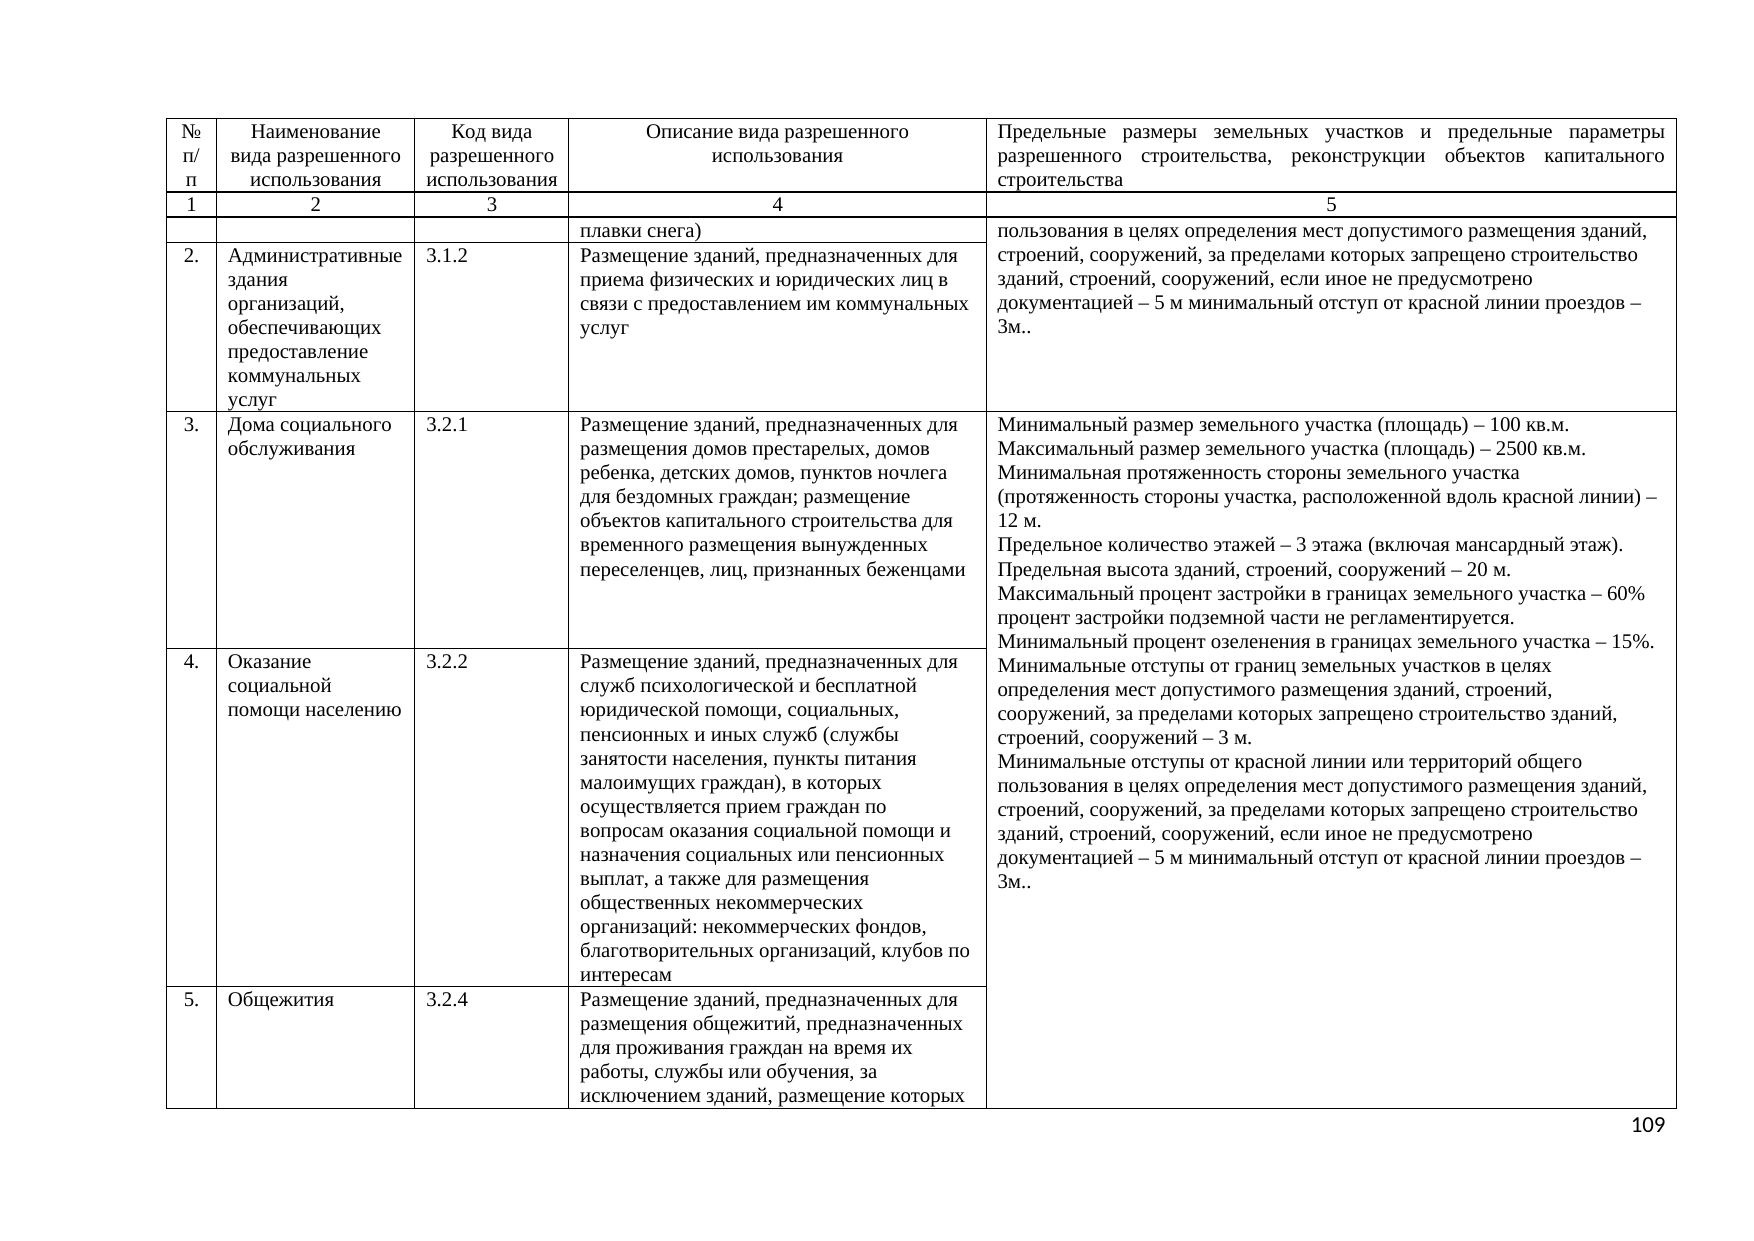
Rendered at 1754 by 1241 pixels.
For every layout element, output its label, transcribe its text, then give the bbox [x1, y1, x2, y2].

table_cell 3.2.4 [415, 987, 568, 1107]
table_cell Общежития [217, 987, 414, 1107]
table_header Код вида разрешенного использования [415, 119, 568, 191]
table_header Наименование вида разрешенного использования [217, 119, 414, 191]
table_cell Размещение зданий, предназначенных для размещения домов престарелых, домов ребенка, детских домов, пунктов ночлега для бездомных граждан; размещение объектов капитального строительства для временного размещения вынужденных переселенцев, лиц, признанных беженцами [569, 412, 986, 648]
table_cell 5. [167, 987, 216, 1107]
table_cell 3.2.1 [415, 412, 568, 648]
table_cell Минимальный размер земельного участка (площадь) – 100 кв.м. Максимальный размер земельного участка (площадь) – 2500 кв.м. Минимальная протяженность стороны земельного участка (протяженность стороны участка, расположенной вдоль красной линии) – 12 м. Предельное количество этажей – 3 этажа (включая мансардный этаж). Предельная высота зданий, строений, сооружений – 20 м. Максимальный процент застройки в границах земельного участка – 60% процент застройки подземной части не регламентируется. Минимальный процент озеленения в границах земельного участка – 15%. Минимальные отступы от границ земельных участков в целях определения мест допустимого размещения зданий, строений, сооружений, за пределами которых запрещено строительство зданий, строений, сооружений – 3 м. Минимальные отступы от красной линии или территорий общего пользования в целях определения мест допустимого размещения зданий, строений, сооружений, за пределами которых запрещено строительство зданий, строений, сооружений, если иное не предусмотрено документацией – 5 м минимальный отступ от красной линии проездов – 3м.. [987, 412, 1676, 1107]
table_cell Размещение зданий, предназначенных для служб психологической и бесплатной юридической помощи, социальных, пенсионных и иных служб (службы занятости населения, пункты питания малоимущих граждан), в которых осуществляется прием граждан по вопросам оказания социальной помощи и назначения социальных или пенсионных выплат, а также для размещения общественных некоммерческих организаций: некоммерческих фондов, благотворительных организаций, клубов по интересам [569, 649, 986, 986]
table_cell 2. [167, 243, 216, 411]
table_cell 4. [167, 649, 216, 986]
table_cell 5 [987, 193, 1676, 216]
table_cell 2 [217, 193, 414, 216]
table_cell 3. [167, 412, 216, 648]
table_cell 3.2.2 [415, 649, 568, 986]
table_header Описание вида разрешенного использования [569, 119, 986, 191]
table_header № п/п [167, 119, 216, 191]
table_cell 3.1.2 [415, 243, 568, 411]
table_cell 1 [167, 193, 216, 216]
table_header Предельные размеры земельных участков и предельные параметры разрешенного строительства, реконструкции объектов капитального строительства [987, 119, 1676, 191]
table_cell Размещение зданий, предназначенных для приема физических и юридических лиц в связи с предоставлением им коммунальных услуг [569, 243, 986, 411]
table_cell 4 [569, 193, 986, 216]
table_cell Оказание социальной помощи населению [217, 649, 414, 986]
table_cell 3 [415, 193, 568, 216]
table_cell Административные здания организаций, обеспечивающих предоставление коммунальных услуг [217, 243, 414, 411]
table_cell Дома социального обслуживания [217, 412, 414, 648]
